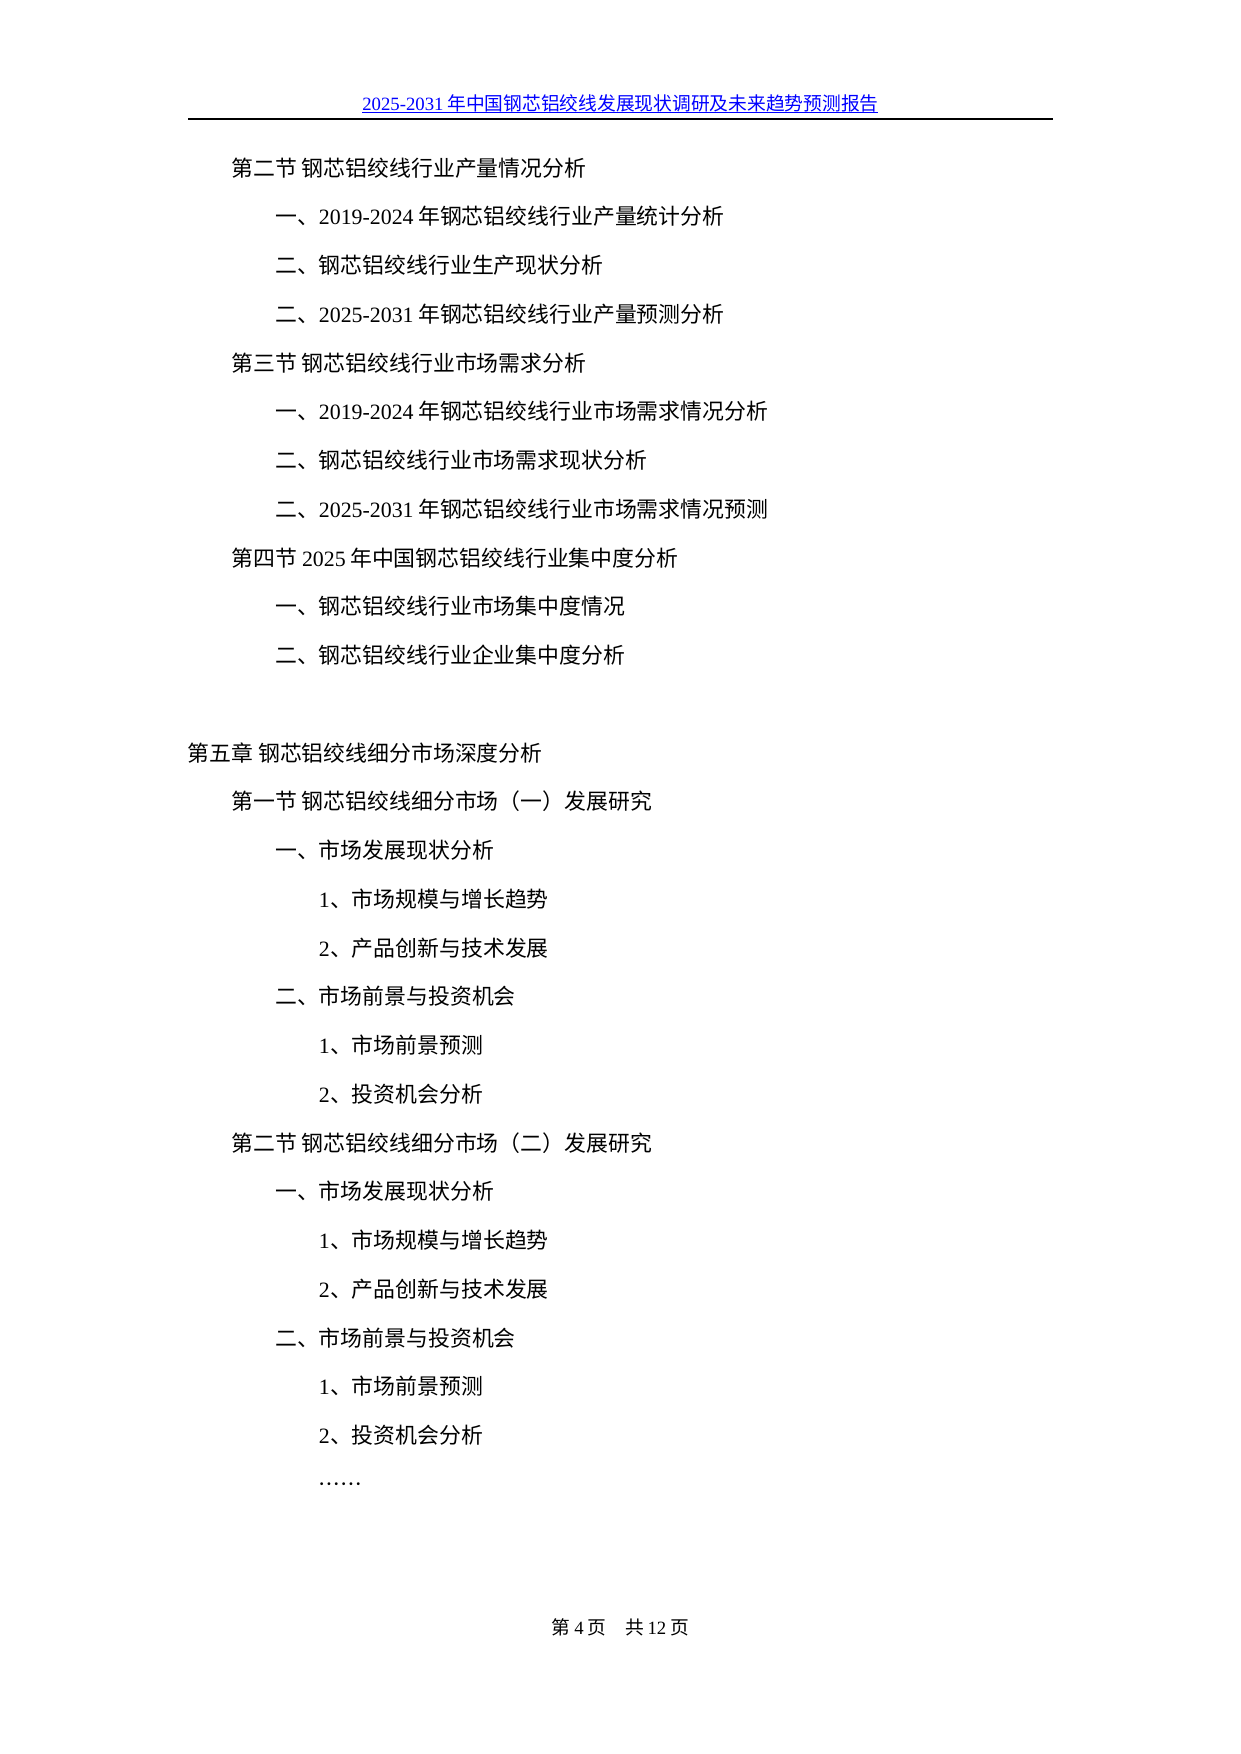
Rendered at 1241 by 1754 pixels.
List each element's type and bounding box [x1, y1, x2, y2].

text [187, 150, 1053, 1499]
